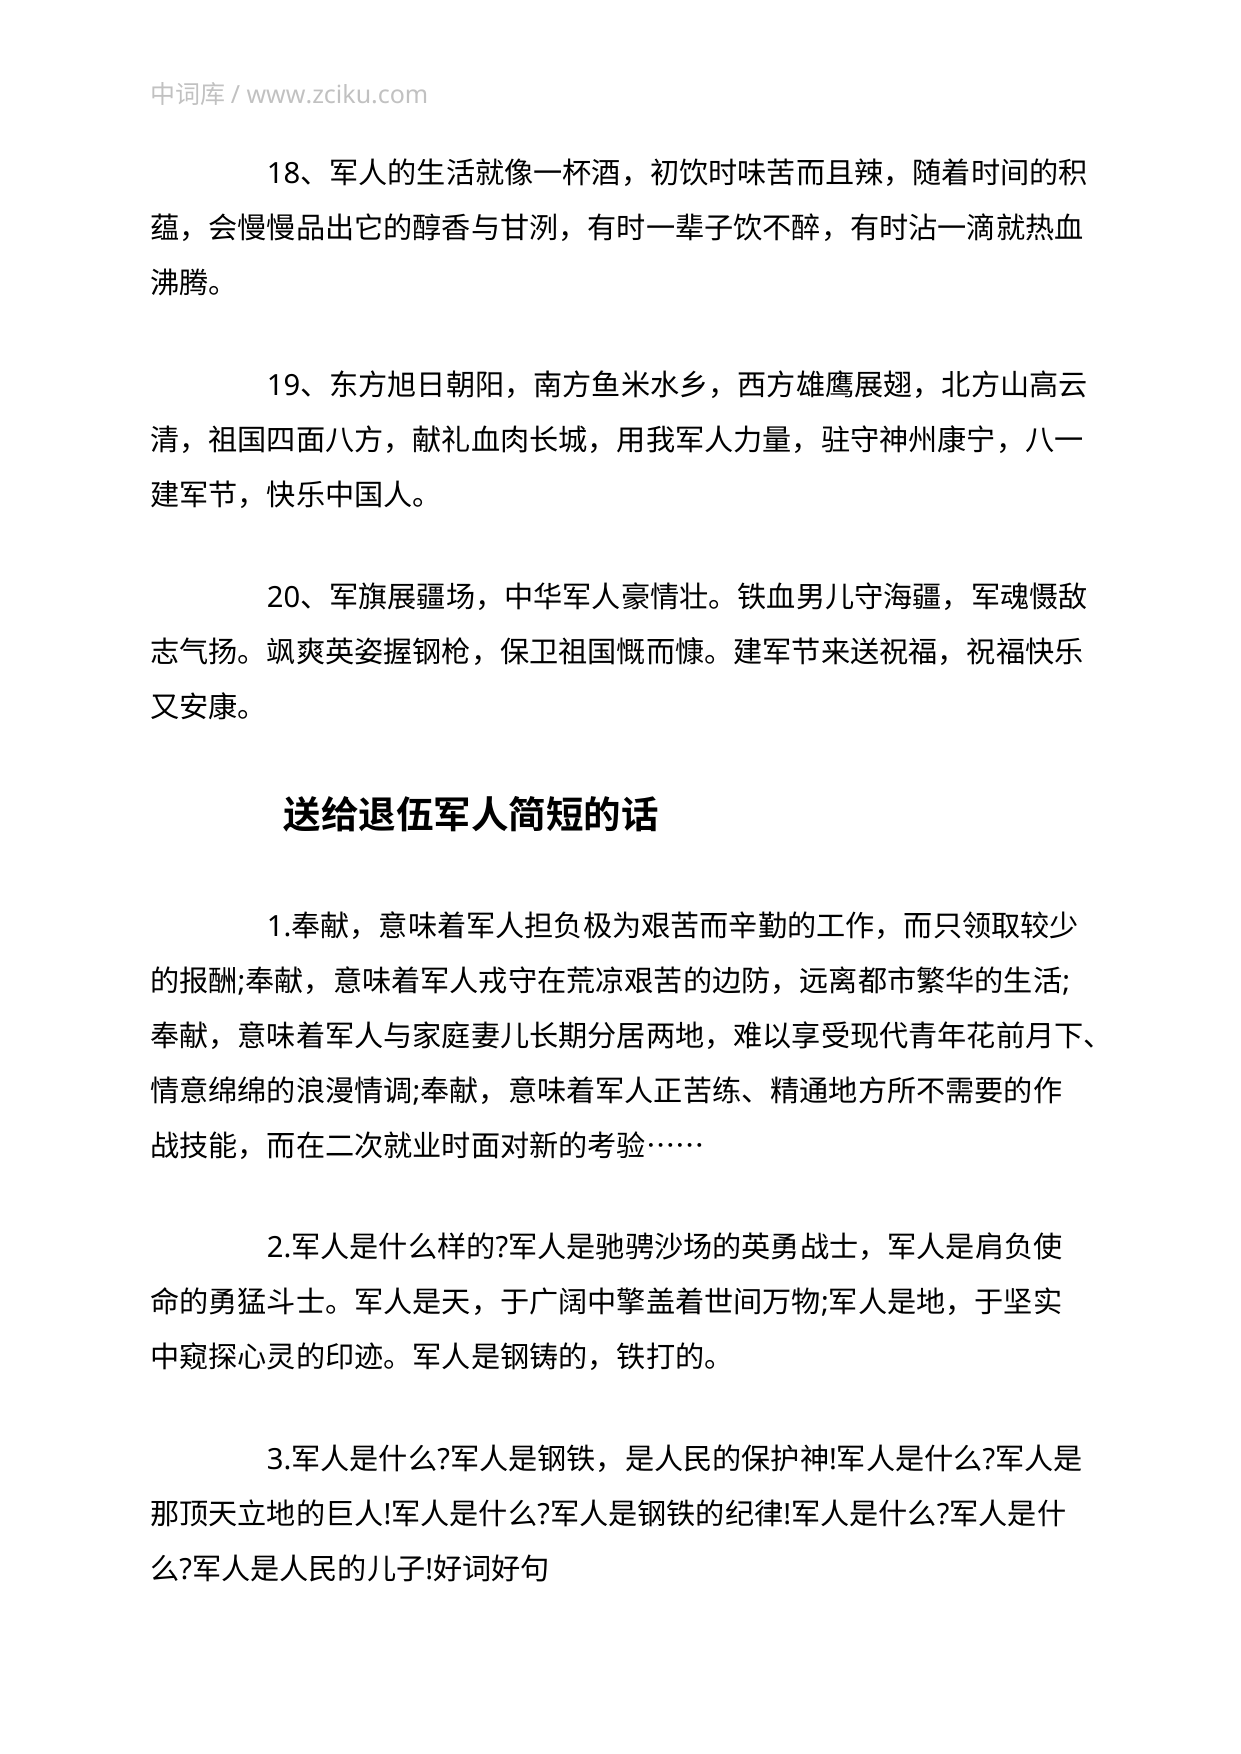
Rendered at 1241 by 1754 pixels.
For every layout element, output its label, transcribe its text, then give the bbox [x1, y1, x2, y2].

text 20、军旗展疆场，中华军人豪情壮。铁血男儿守海疆，军魂慑敌志气扬。飒爽英姿握钢枪，保卫祖国慨而慷。建军节来送祝福，祝福快乐又安康。 [150, 573, 1090, 726]
text 送给退伍军人简短的话 [150, 785, 1090, 839]
text 18、军人的生活就像一杯酒，初饮时味苦而且辣，随着时间的积蕴，会慢慢品出它的醇香与甘洌，有时一辈子饮不醉，有时沾一滴就热血沸腾。 [150, 150, 1090, 302]
text 1.奉献，意味着军人担负极为艰苦而辛勤的工作，而只领取较少的报酬;奉献，意味着军人戎守在荒凉艰苦的边防，远离都市繁华的生活;奉献，意味着军人与家庭妻儿长期分居两地，难以享受现代青年花前月下、情意绵绵的浪漫情调;奉献，意味着军人正苦练、精通地方所不需要的作战技能，而在二次就业时面对新的考验…… [150, 902, 1090, 1164]
text 2.军人是什么样的?军人是驰骋沙场的英勇战士，军人是肩负使命的勇猛斗士。军人是天，于广阔中擎盖着世间万物;军人是地，于坚实中窥探心灵的印迹。军人是钢铸的，铁打的。 [150, 1224, 1090, 1376]
text 3.军人是什么?军人是钢铁，是人民的保护神!军人是什么?军人是那顶天立地的巨人!军人是什么?军人是钢铁的纪律!军人是什么?军人是什么?军人是人民的儿子!好词好句 [150, 1436, 1090, 1588]
text 19、东方旭日朝阳，南方鱼米水乡，西方雄鹰展翅，北方山高云清，祖国四面八方，献礼血肉长城，用我军人力量，驻守神州康宁，八一建军节，快乐中国人。 [150, 362, 1090, 514]
